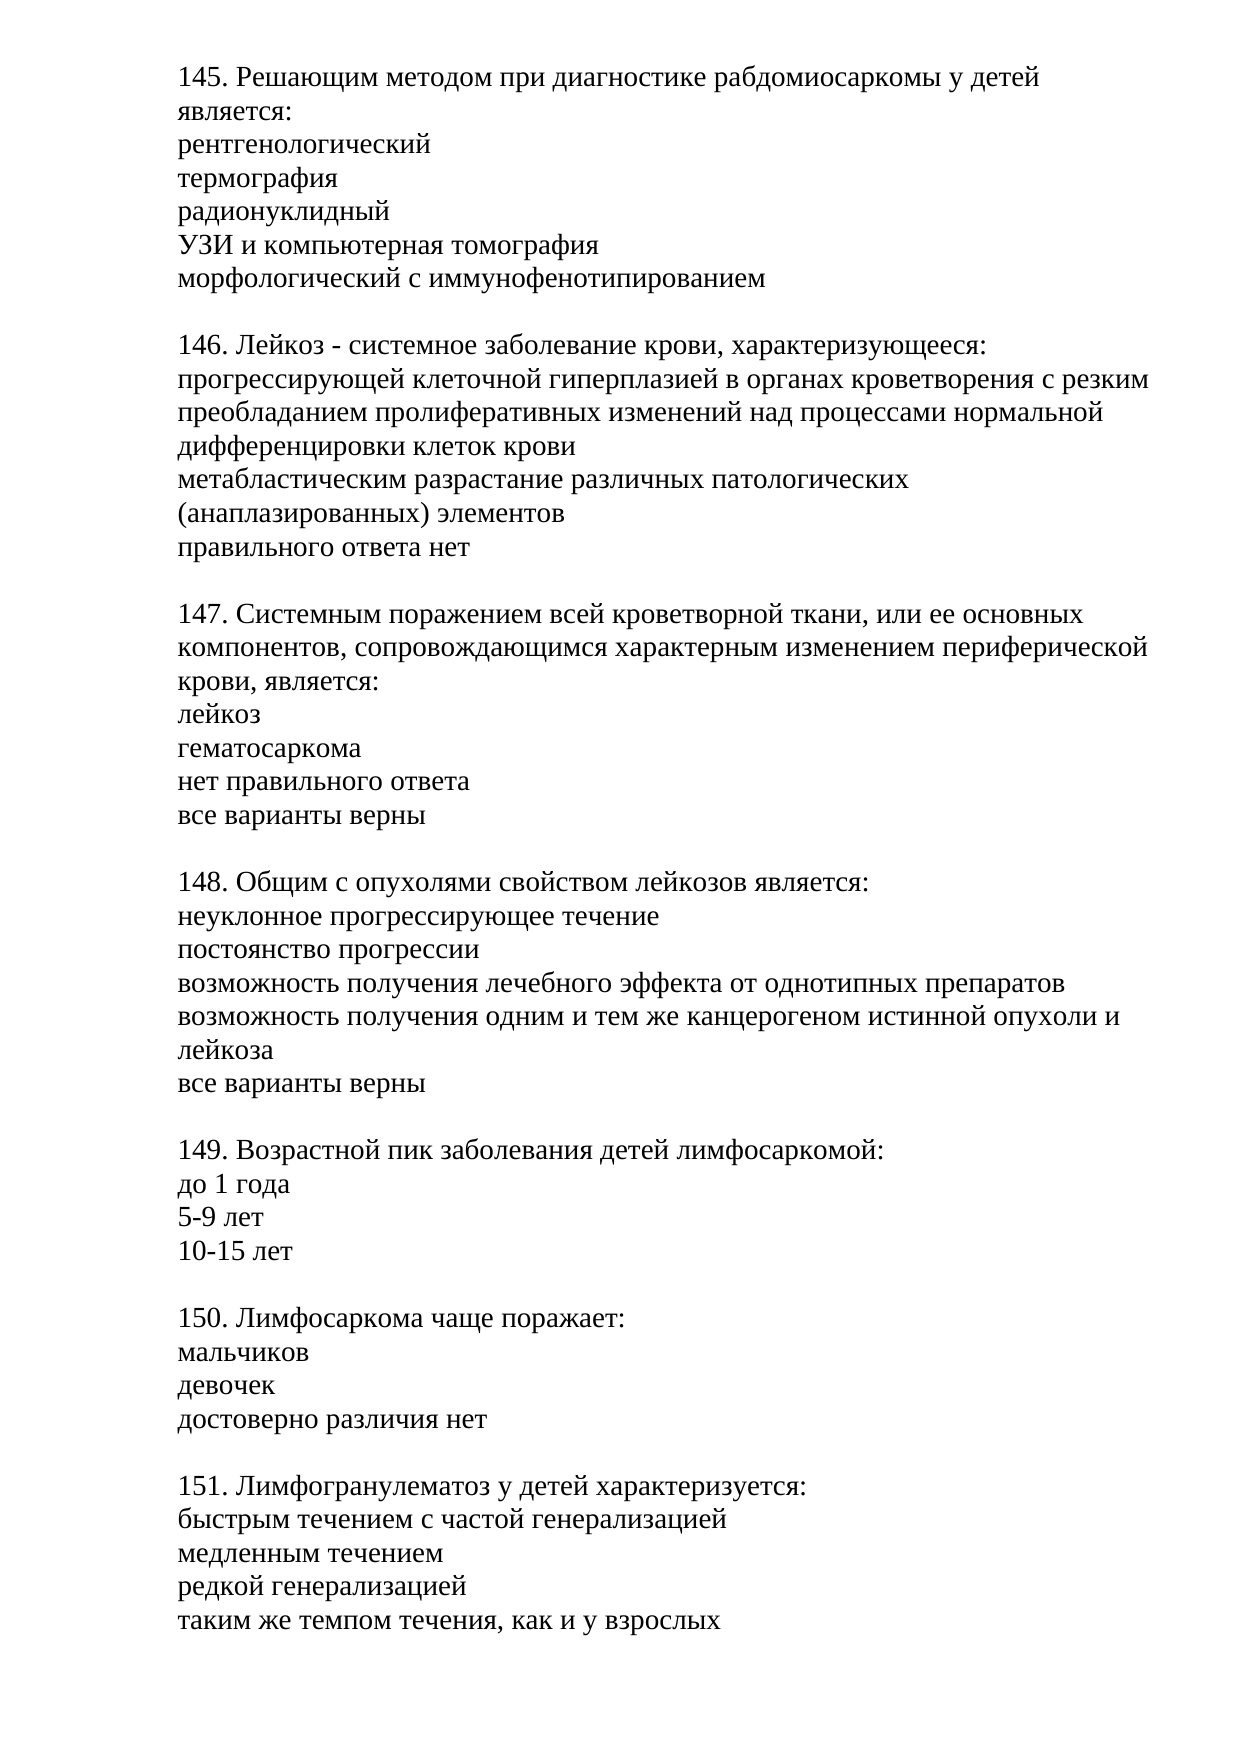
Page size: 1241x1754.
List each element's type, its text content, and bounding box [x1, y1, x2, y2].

text неуклонное прогрессирующее течение [177, 898, 1152, 931]
text прогрессирующей клеточной гиперплазией в органах кроветворения с резким преобладанием пролиферативных изменений над процессами нормальной дифференцировки клеток крови [177, 361, 1152, 462]
text все варианты верны [177, 1065, 1152, 1099]
text 147. Системным поражением всей кроветворной ткани, или ее основных компонентов, сопровождающимся характерным изменением периферической крови, является: [177, 596, 1152, 696]
text рентгенологический [177, 126, 1152, 160]
text возможность получения одним и тем же канцерогеном истинной опухоли и лейкоза [177, 998, 1152, 1065]
text термография [177, 160, 1152, 193]
text метабластическим разрастание различных патологических (анаплазированных) элементов [177, 462, 1152, 529]
text 5-9 лет [177, 1199, 1152, 1233]
text морфологический с иммунофенотипированием [177, 260, 1152, 294]
text 146. Лейкоз - системное заболевание крови, характеризующееся: [177, 327, 1152, 361]
text 145. Решающим методом при диагностике рабдомиосаркомы у детей является: [177, 59, 1152, 126]
text гематосаркома [177, 730, 1152, 763]
text 10-15 лет [177, 1233, 1152, 1267]
text быстрым течением с частой генерализацией [177, 1501, 1152, 1535]
text УЗИ и компьютерная томография [177, 227, 1152, 260]
text возможность получения лечебного эффекта от однотипных препаратов [177, 965, 1152, 998]
text таким же темпом течения, как и у взрослых [177, 1602, 1152, 1636]
text достоверно различия нет [177, 1401, 1152, 1434]
text медленным течением [177, 1535, 1152, 1568]
text редкой генерализацией [177, 1568, 1152, 1602]
text 148. Общим с опухолями свойством лейкозов является: [177, 864, 1152, 898]
text радионуклидный [177, 193, 1152, 227]
text постоянство прогрессии [177, 931, 1152, 965]
text 150. Лимфосаркома чаще поражает: [177, 1300, 1152, 1334]
text все варианты верны [177, 797, 1152, 831]
text нет правильного ответа [177, 763, 1152, 797]
text мальчиков [177, 1334, 1152, 1367]
text правильного ответа нет [177, 529, 1152, 562]
text 149. Возрастной пик заболевания детей лимфосаркомой: [177, 1132, 1152, 1166]
text до 1 года [177, 1166, 1152, 1199]
text 151. Лимфогранулематоз у детей характеризуется: [177, 1468, 1152, 1501]
text лейкоз [177, 696, 1152, 730]
text девочек [177, 1367, 1152, 1401]
